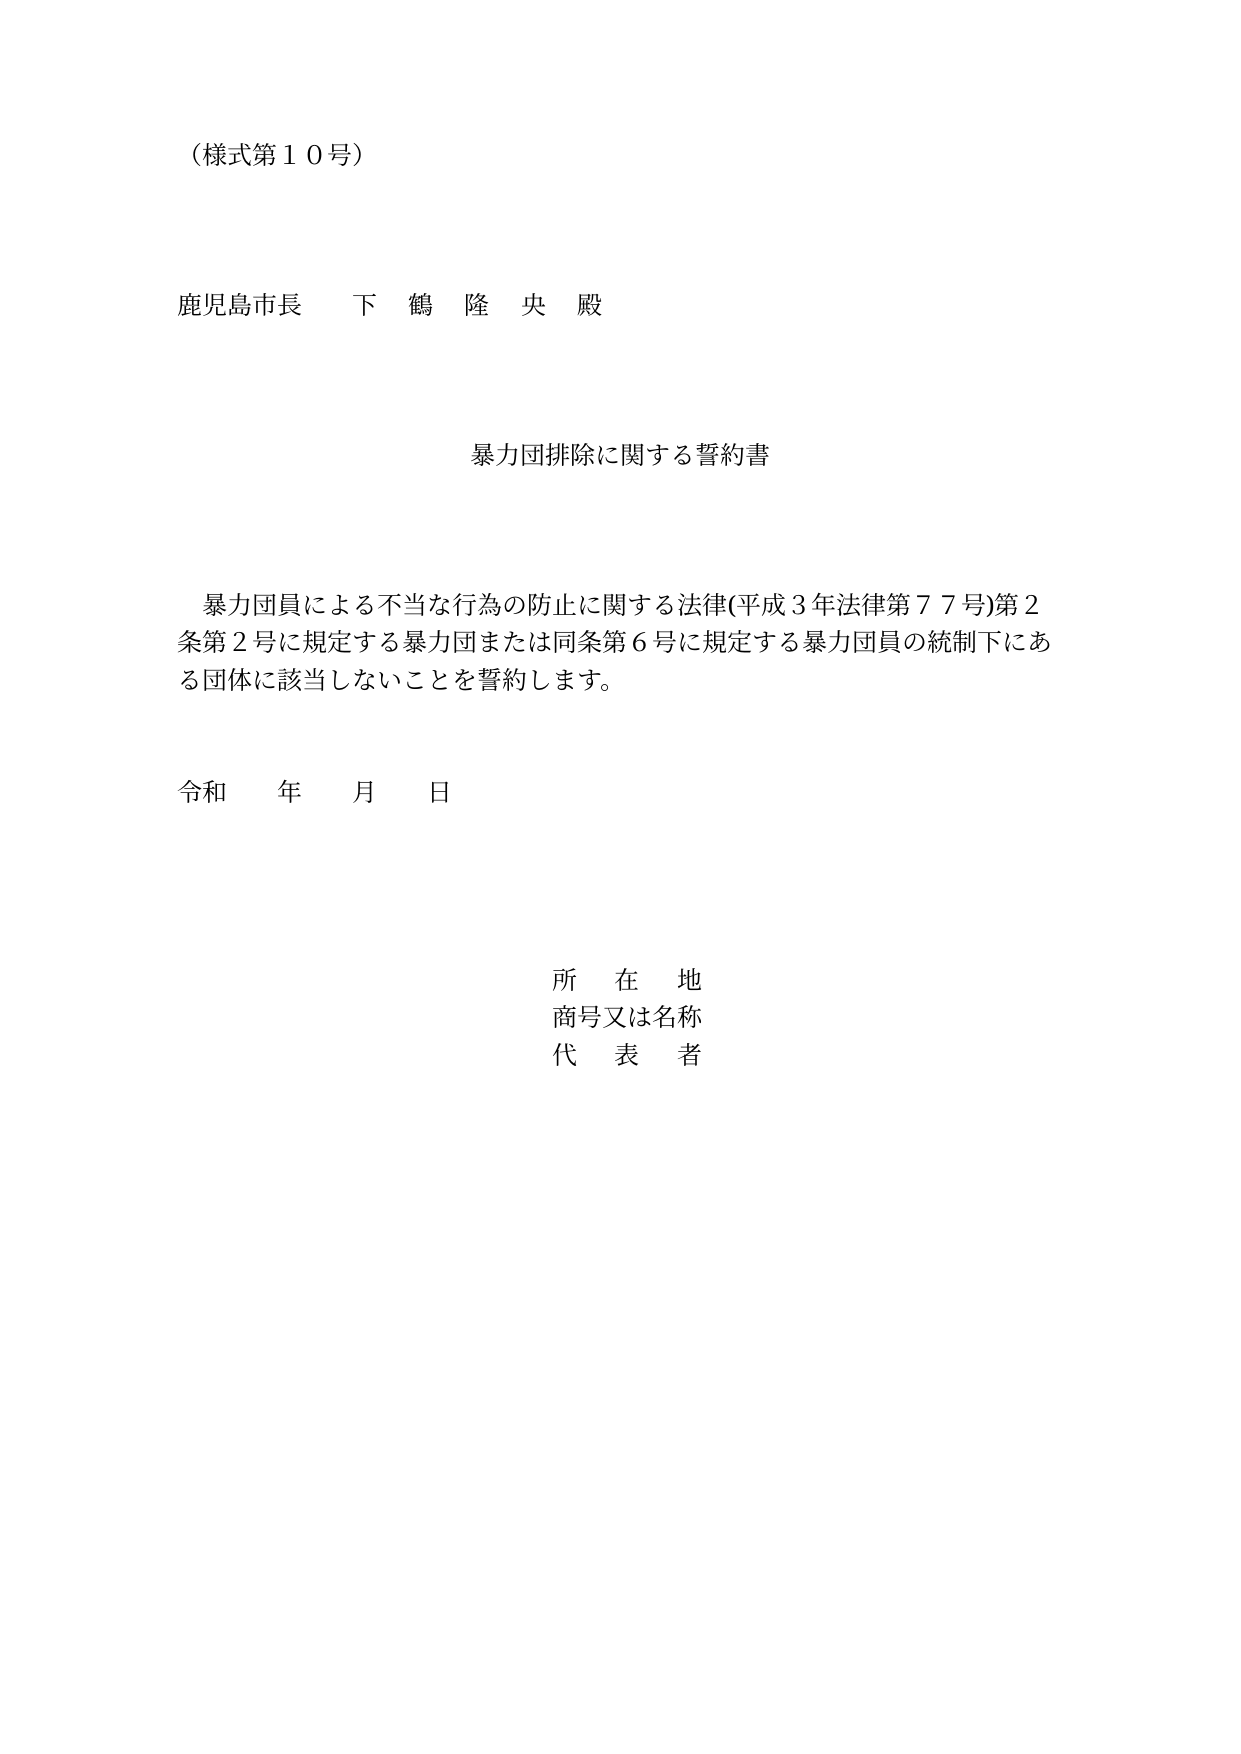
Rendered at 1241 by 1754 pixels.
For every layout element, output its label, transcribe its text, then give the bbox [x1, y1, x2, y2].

text （様式第１０号） [177, 135, 1063, 172]
text 代表者 [177, 1035, 1063, 1072]
text 商号又は名称 [177, 997, 1063, 1035]
text 暴力団員による不当な行為の防止に関する法律(平成３年法律第７７号)第２条第２号に規定する暴力団または同条第６号に規定する暴力団員の統制下にある団体に該当しないことを誓約します。 [177, 585, 1063, 697]
text 令和 年 月 日 [177, 772, 1063, 810]
text 鹿児島市長 下鶴隆央殿 [177, 285, 1063, 322]
text 暴力団排除に関する誓約書 [177, 435, 1063, 472]
text 所在地 [177, 960, 1063, 997]
